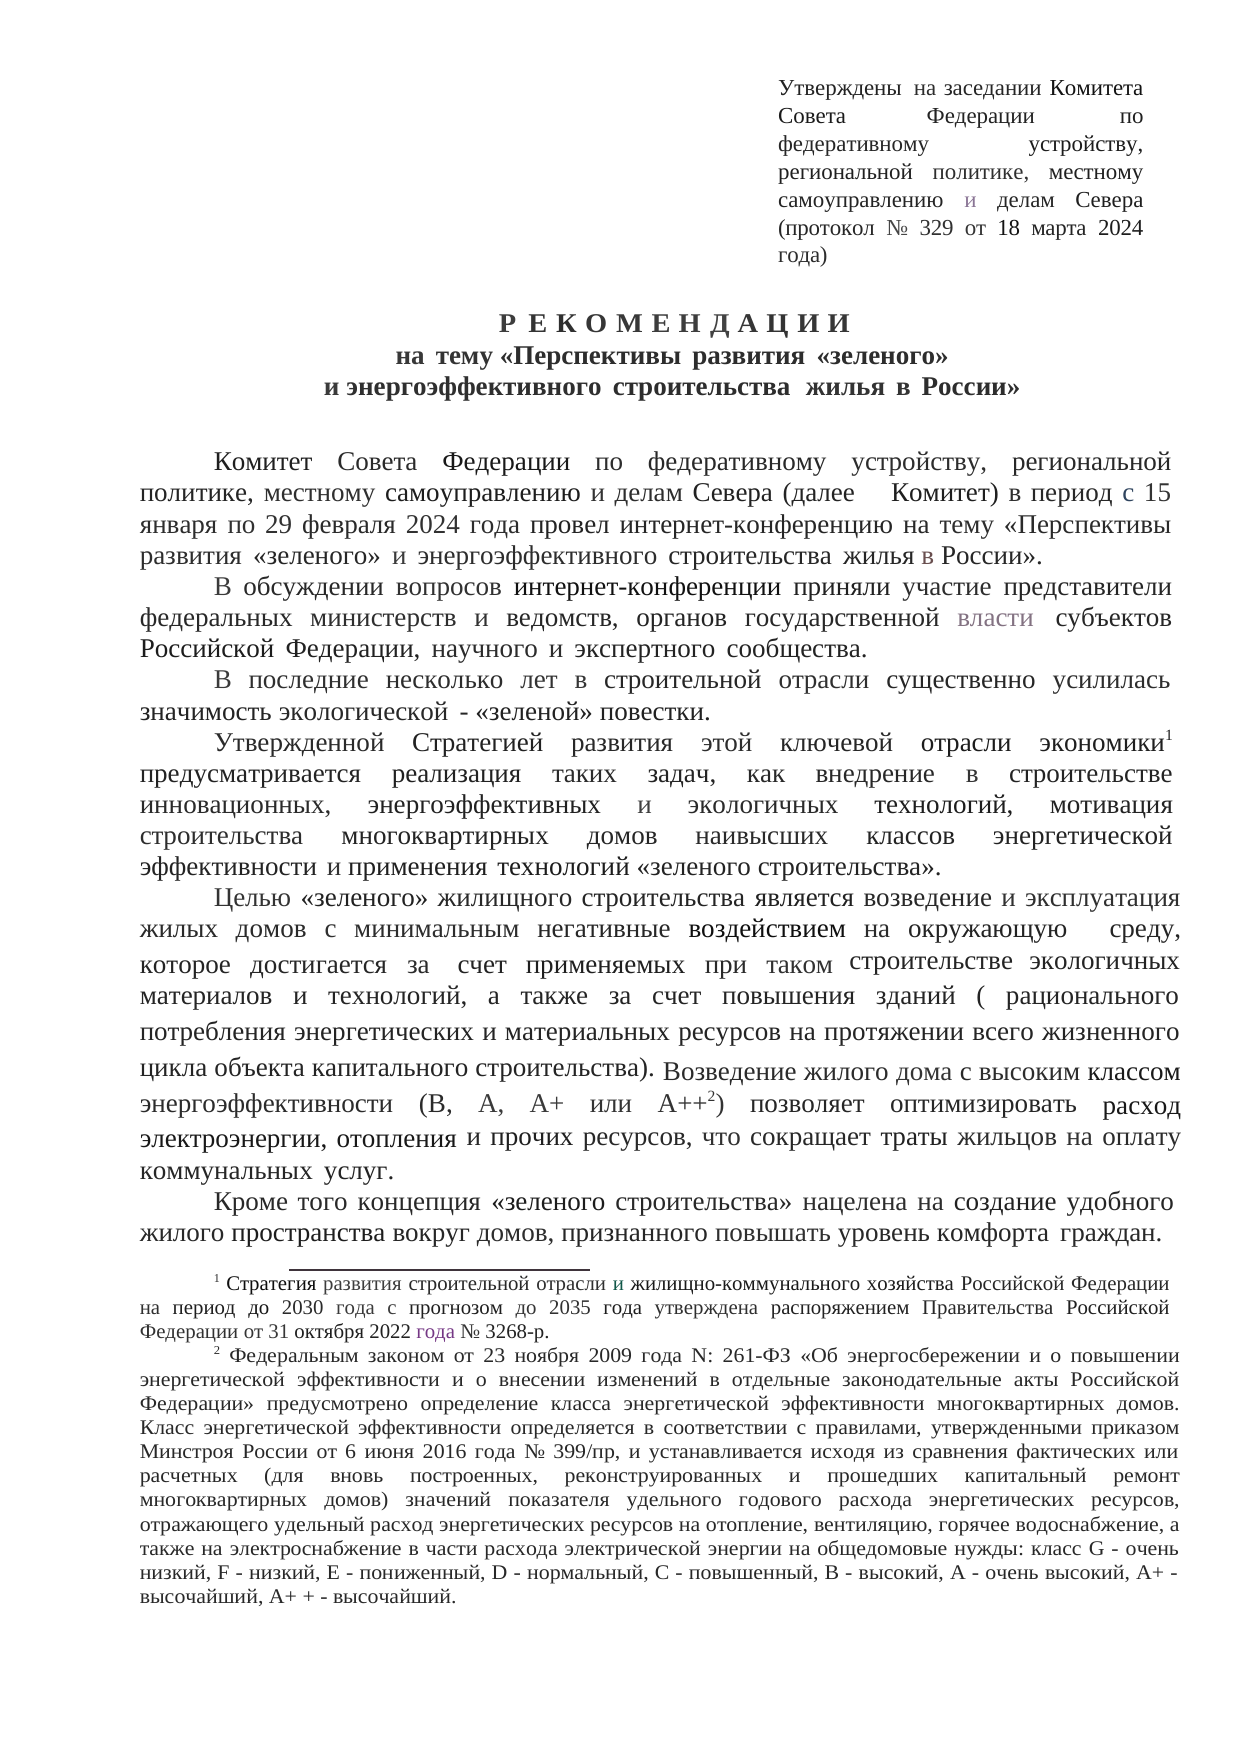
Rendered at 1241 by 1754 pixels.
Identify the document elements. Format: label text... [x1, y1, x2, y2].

text Целью «зеленого» жилищного строительства является возведение и эксплуатация жилых домов с минимальным негативные воздействием на окружающую среду, которое достигается за счет применяемых при таком строительстве экологичных материалов и технологий, а также за счет повышения зданий ( рационального потребления энергетических и материальных ресурсов на протяжении всего жизненного цикла объекта капитального строительства). Возведение жилого дома с высоким классом энергоэффективности (В, А, А+ или А++2) позволяет оптимизировать расход электроэнергии, отопления и прочих ресурсов, что сокращает траты жильцов на оплату коммунальных услуг. [139, 881, 1181, 1185]
text В обсуждении вопросов интернет-конференции приняли участие представители федеральных министерств и ведомств, органов государственной власти субъектов Российской Федерации, научного и экспертного сообщества. [139, 570, 1172, 663]
text Утверждены на заседании Комитета Совета Федерации по федеративному устройству, региональной политике, местному самоуправлению и делам Севера (протокол № 329 от 18 марта 2024 года) [778, 74, 1143, 268]
text и энергоэффективного строительства жилья в России» [270, 370, 1074, 401]
text 2 Федеральным законом от 23 ноября 2009 года N: 261-ФЗ «Об энергосбережении и о повышении энергетической эффективности и о внесении изменений в отдельные законодательные акты Российской Федерации» предусмотрено определение класса энергетической эффективности многоквартирных домов. Класс энергетической эффективности определяется в соответствии с правилами, утвержденными приказом Минстроя России от 6 июня 2016 года № 399/пр, и устанавливается исходя из сравнения фактических или расчетных (для вновь построенных, реконструированных и прошедших капитальный ремонт многоквартирных домов) значений показателя удельного годового расхода энергетических ресурсов, отражающего удельный расход энергетических ресурсов на отопление, вентиляцию, горячее водоснабжение, а также на электроснабжение в части расхода электрической энергии на общедомовые нужды: класс G - очень низкий, F - низкий, Е - пониженный, D - нормальный, С - повышенный, В - высокий, А - очень высокий, А+ - высочайший, А+ + - высочайший. [139, 1343, 1181, 1608]
text В последние несколько лет в строительной отрасли существенно усилилась значимость экологической - «зеленой» повестки. [139, 663, 1170, 726]
text на тему «Перспективы развития «зеленого» [270, 339, 1074, 370]
text 1 Стратегия развития строительной отрасли и жилищно-коммунального хозяйства Российской Федерации на период до 2030 года с прогнозом до 2035 года утверждена распоряжением Правительства Российской Федерации от 31 октября 2022 года № 3268-p. [139, 1266, 1170, 1343]
text Утвержденной Стратегией развития этой ключевой отрасли экономики1 предусматривается реализация таких задач, как внедрение в строительстве инновационных, энергоэффективных и экологичных технологий, мотивация строительства многоквартирных домов наивысших классов энергетической эффективности и применения технологий «зеленого строительства». [139, 726, 1173, 881]
text Комитет Совета Федерации по федеративному устройству, региональной политике, местному самоуправлению и делам Севера (далее Комитет) в период с 15 января по 29 февраля 2024 года провел интернет-конференцию на тему «Перспективы развития «зеленого» и энергоэффективного строительства жилья в России». [139, 445, 1171, 570]
text Р Е К О М Е Н Д А Ц И И [203, 308, 1146, 339]
text Кроме того концепция «зеленого строительства» нацелена на создание удобного жилого пространства вокруг домов, признанного повышать уровень комфорта граждан. [139, 1185, 1174, 1247]
